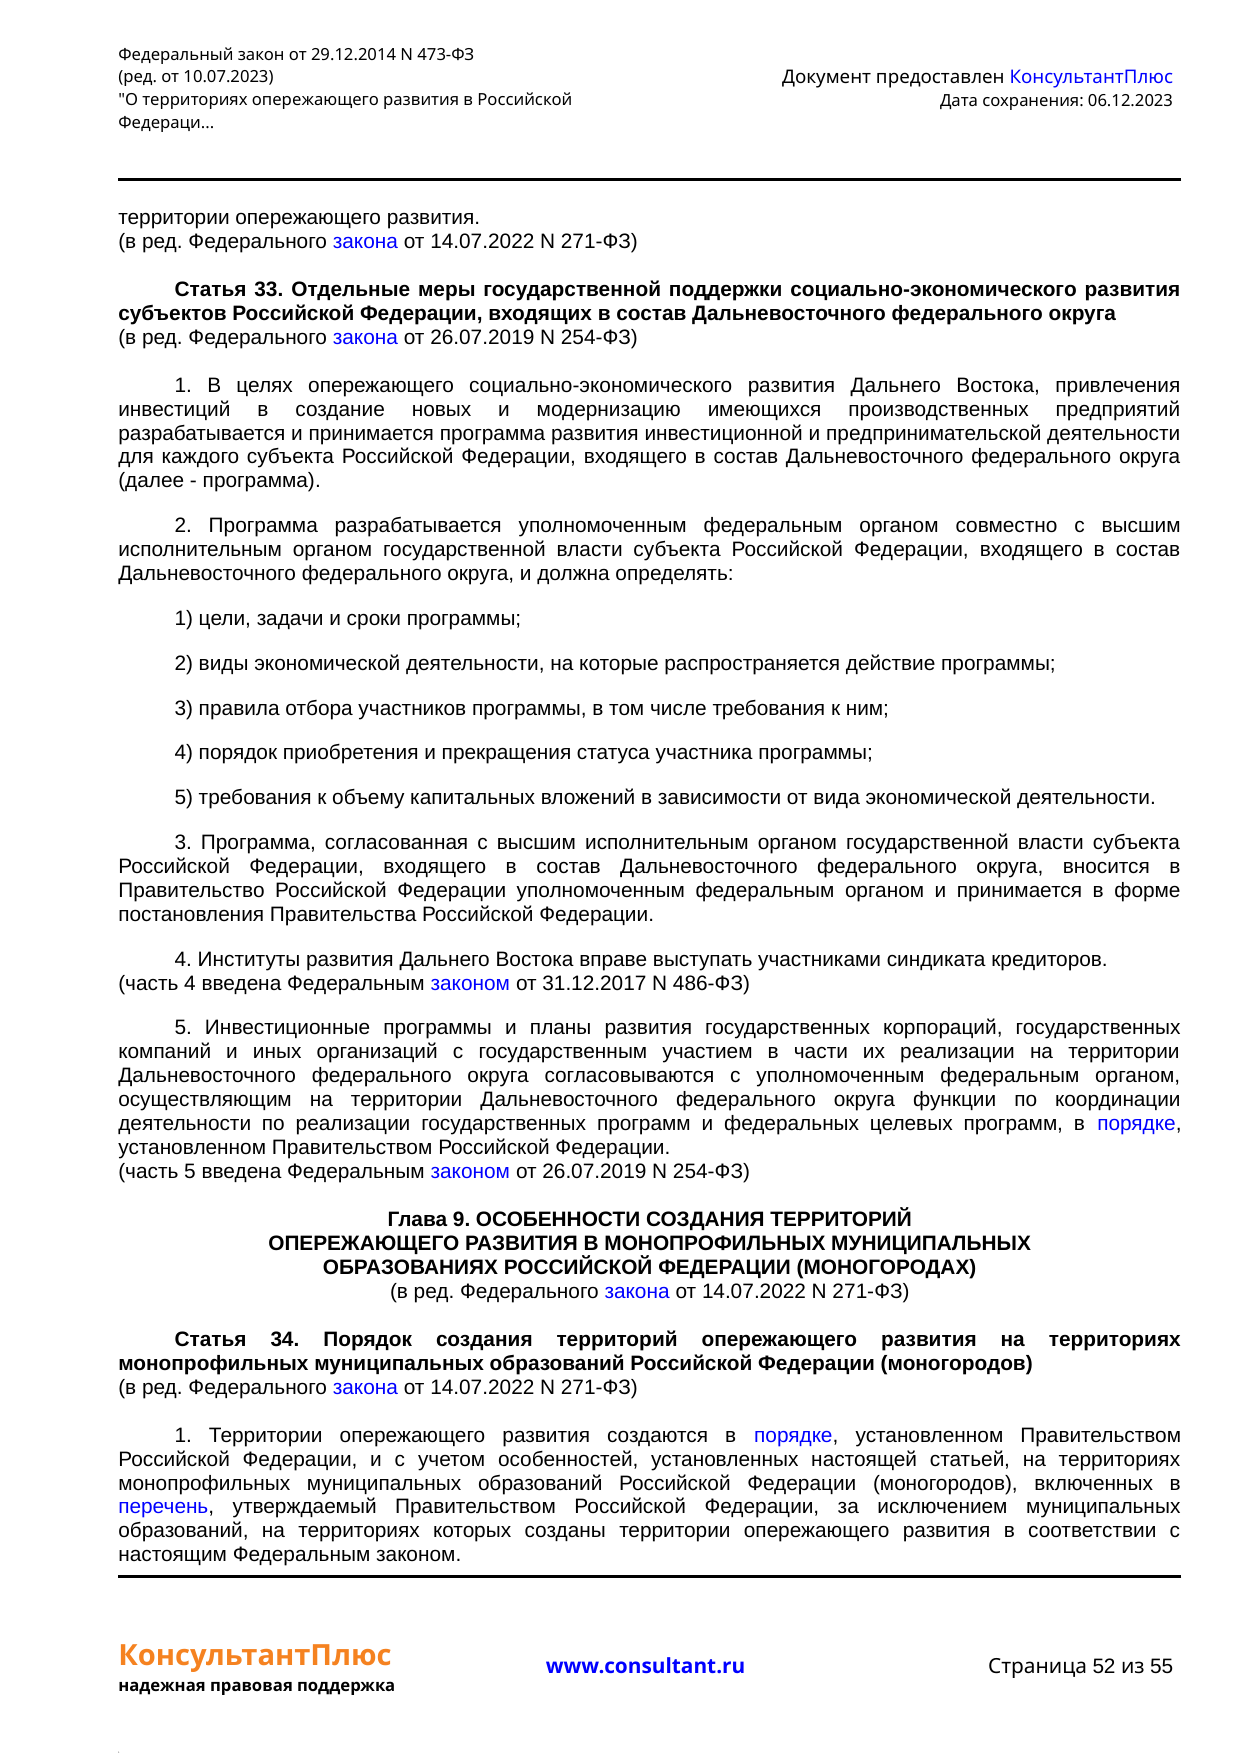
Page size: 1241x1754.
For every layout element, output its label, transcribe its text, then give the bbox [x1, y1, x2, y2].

text (часть 5 введена Федеральным законом от 26.07.2019 N 254-ФЗ) [118, 1159, 1181, 1183]
text (в ред. Федерального закона от 14.07.2022 N 271-ФЗ) [118, 1374, 1181, 1398]
text 1) цели, задачи и сроки программы; [118, 606, 1181, 630]
text 1. Территории опережающего развития создаются в порядке, установленном Правительством Российской Федерации, и с учетом особенностей, установленных настоящей статьей, на территориях монопрофильных муниципальных образований Российской Федерации (моногородов), включенных в перечень, утверждаемый Правительством Российской Федерации, за исключением муниципальных образований, на территориях которых созданы территории опережающего развития в соответствии с настоящим Федеральным законом. [118, 1422, 1181, 1566]
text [118, 229, 1181, 253]
text 5. Инвестиционные программы и планы развития государственных корпораций, государственных компаний и иных организаций с государственным участием в части их реализации на территории Дальневосточного федерального округа согласовываются с уполномоченным федеральным органом, осуществляющим на территории Дальневосточного федерального округа функции по координации деятельности по реализации государственных программ и федеральных целевых программ, в порядке, установленном Правительством Российской Федерации. [118, 1015, 1181, 1159]
text 4) порядок приобретения и прекращения статуса участника программы; [118, 740, 1181, 764]
text (в ред. Федерального закона от 14.07.2022 N 271-ФЗ) [118, 1279, 1181, 1303]
title Статья 33. Отдельные меры государственной поддержки социально-экономического развития субъектов Российской Федерации, входящих в состав Дальневосточного федерального округа [118, 277, 1181, 324]
text 5) требования к объему капитальных вложений в зависимости от вида экономической деятельности. [118, 785, 1181, 809]
text 2) виды экономической деятельности, на которые распространяется действие программы; [118, 651, 1181, 674]
title Глава 9. ОСОБЕННОСТИ СОЗДАНИЯ ТЕРРИТОРИЙ [118, 1207, 1181, 1231]
text 1. В целях опережающего социально-экономического развития Дальнего Востока, привлечения инвестиций в создание новых и модернизацию имеющихся производственных предприятий разрабатывается и принимается программа развития инвестиционной и предпринимательской деятельности для каждого субъекта Российской Федерации, входящего в состав Дальневосточного федерального округа (далее - программа). [118, 372, 1181, 492]
title ОПЕРЕЖАЮЩЕГО РАЗВИТИЯ В МОНОПРОФИЛЬНЫХ МУНИЦИПАЛЬНЫХ [118, 1231, 1181, 1255]
text (в ред. Федерального закона от 26.07.2019 N 254-ФЗ) [118, 324, 1181, 348]
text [118, 205, 1181, 229]
text 2. Программа разрабатывается уполномоченным федеральным органом совместно с высшим исполнительным органом государственной власти субъекта Российской Федерации, входящего в состав Дальневосточного федерального округа, и должна определять: [118, 513, 1181, 585]
text (часть 4 введена Федеральным законом от 31.12.2017 N 486-ФЗ) [118, 970, 1181, 994]
text 4. Институты развития Дальнего Востока вправе выступать участниками синдиката кредиторов. [118, 946, 1181, 970]
text 3. Программа, согласованная с высшим исполнительным органом государственной власти субъекта Российской Федерации, входящего в состав Дальневосточного федерального округа, вносится в Правительство Российской Федерации уполномоченным федеральным органом и принимается в форме постановления Правительства Российской Федерации. [118, 830, 1181, 926]
title ОБРАЗОВАНИЯХ РОССИЙСКОЙ ФЕДЕРАЦИИ (МОНОГОРОДАХ) [118, 1255, 1181, 1279]
text 3) правила отбора участников программы, в том числе требования к ним; [118, 695, 1181, 719]
title Статья 34. Порядок создания территорий опережающего развития на территориях монопрофильных муниципальных образований Российской Федерации (моногородов) [118, 1327, 1181, 1374]
